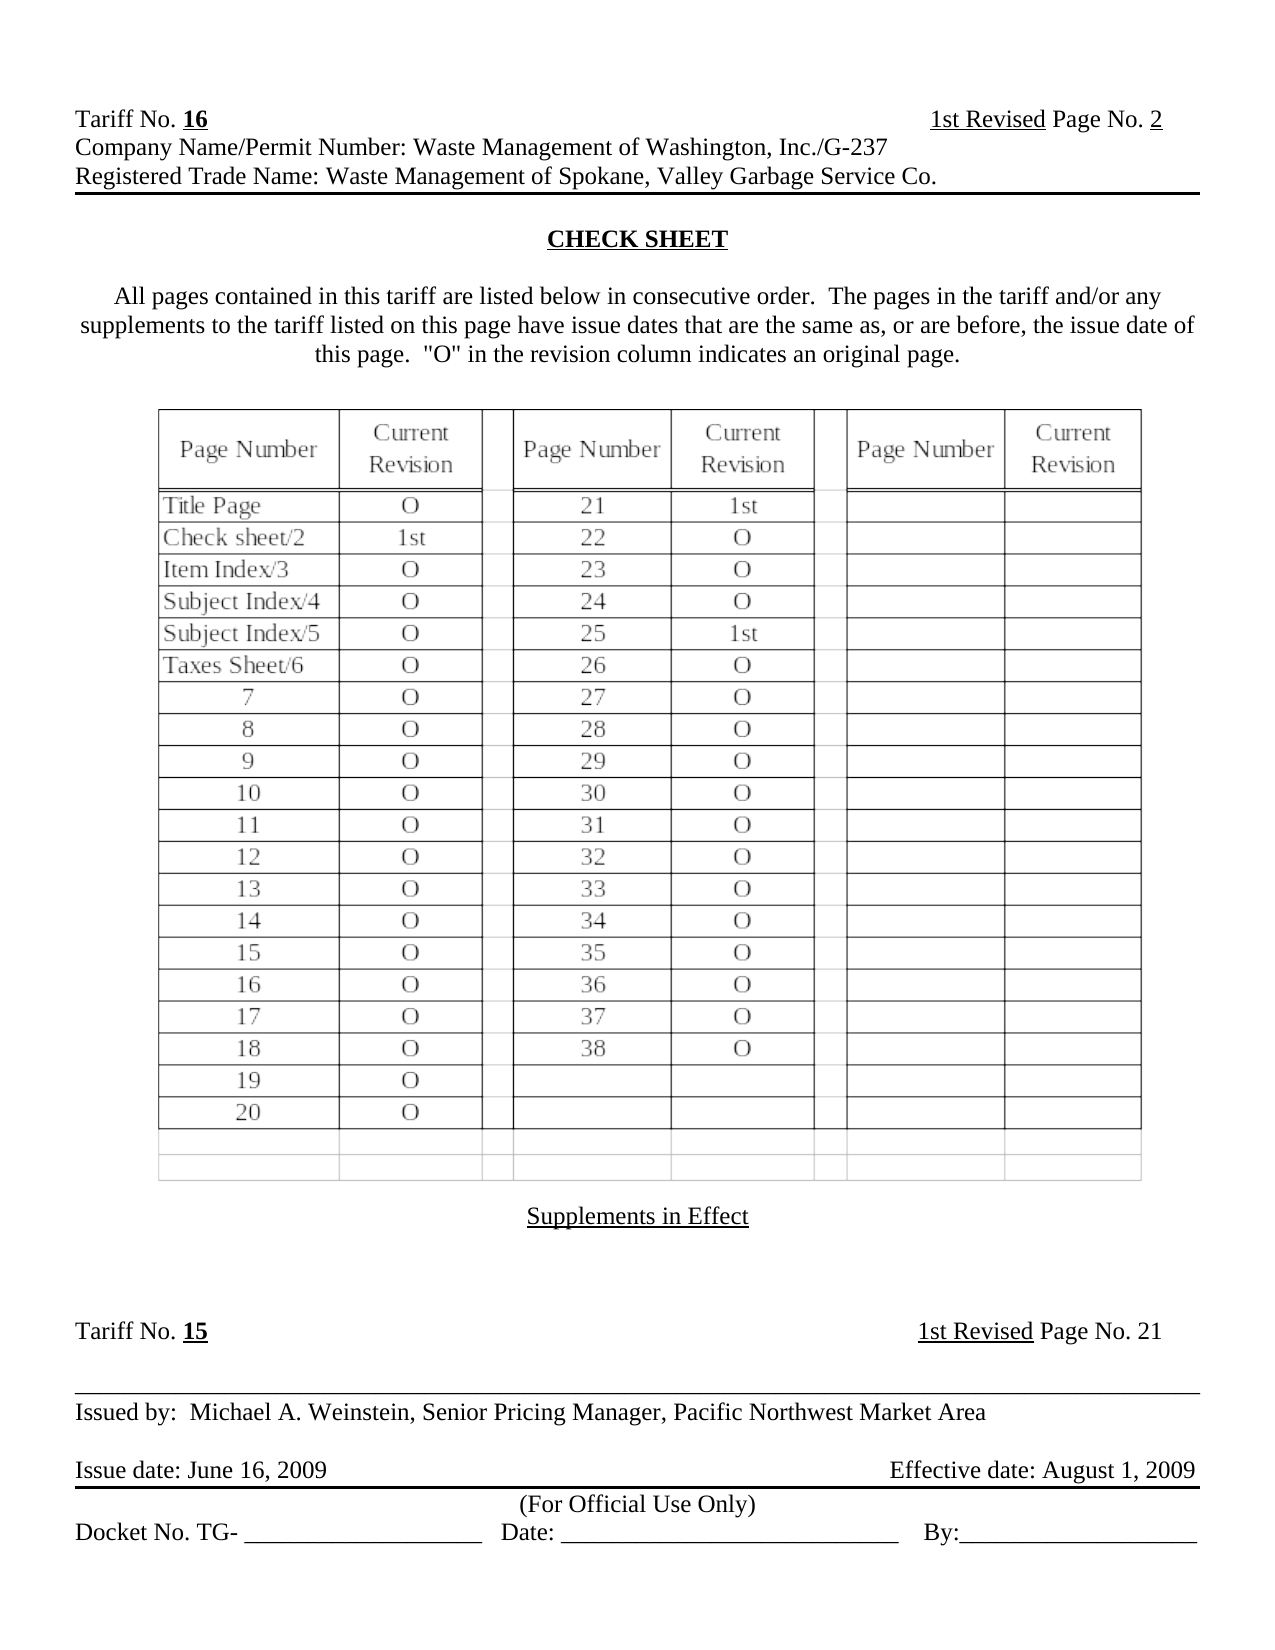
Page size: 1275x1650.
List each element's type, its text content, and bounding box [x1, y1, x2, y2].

text Company Name/Permit Number: Waste Management of , Inc./G-237 [75, 132, 1200, 161]
text All pages contained in this tariff are listed below in consecutive order. The pages in the tariff and/or any supplements to the tariff listed on this page have issue dates that are the same as, or are before, the issue date of this page. "O" in the revision column indicates an original page. [75, 281, 1200, 368]
text Supplements in Effect [75, 1201, 1200, 1230]
text Registered Trade Name: Waste Management of Spokane, Valley Garbage Service Co. [75, 161, 1200, 192]
subtitle CHECK SHEET [75, 224, 1200, 253]
text Tariff No. 16 1st Revised Page No. 2 [75, 104, 1162, 132]
text Tariff No. 15 1st Revised Page No. 21 [75, 1316, 1162, 1345]
